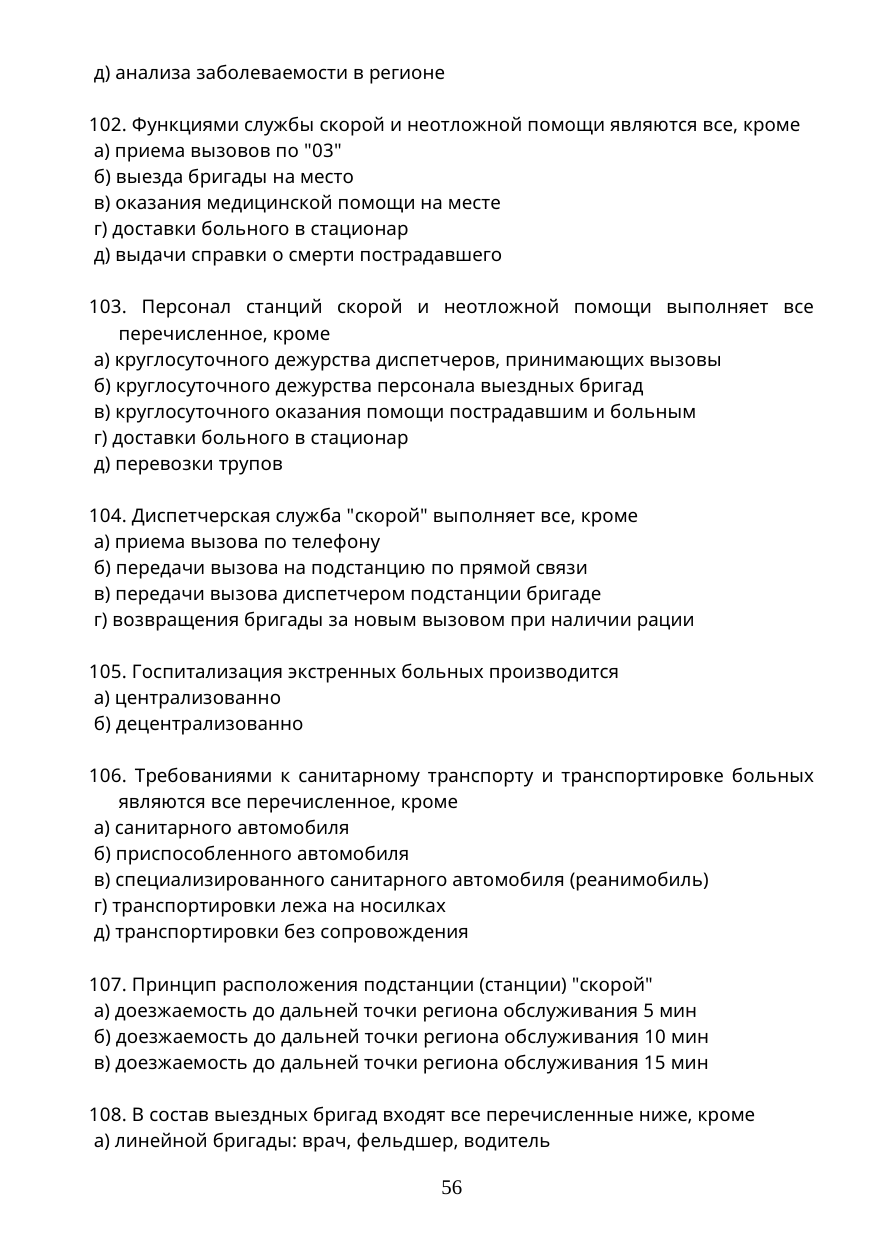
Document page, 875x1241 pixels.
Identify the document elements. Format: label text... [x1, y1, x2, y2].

text б) доезжаемость до дальней точки региона обслуживания 10 мин [89, 1023, 815, 1049]
text 103. Персонал станций скорой и неотложной помощи выполняет все перечисленное, кроме [89, 293, 815, 346]
text а) доезжаемость до дальней точки региона обслуживания 5 мин [89, 997, 815, 1023]
text 102. Функциями службы скорой и неотложной помощи являются все, кроме [89, 111, 815, 137]
text г) транспортировки лежа на носилках [89, 892, 815, 918]
text 108. В состав выездных бригад входят все перечисленные ниже, кроме [89, 1101, 815, 1127]
text в) оказания медицинской помощи на месте [89, 189, 815, 215]
text в) круглосуточного оказания помощи пострадавшим и больным [89, 398, 815, 424]
text д) транспортировки без сопровождения [89, 918, 815, 944]
text 106. Требованиями к санитарному транспорту и транспортировке больных являются все перечисленное, кроме [89, 762, 815, 814]
text 107. Принцип расположения подстанции (станции) "скорой" [89, 971, 815, 997]
text в) специализированного санитарного автомобиля (реанимобиль) [89, 866, 815, 892]
text б) передачи вызова на подстанцию по прямой связи [89, 554, 815, 580]
text г) доставки больного в стационар [89, 215, 815, 241]
text а) приема вызова по телефону [89, 528, 815, 554]
text в) передачи вызова диспетчером подстанции бригаде [89, 580, 815, 606]
text а) централизованно [89, 684, 815, 710]
text 104. Диспетчерская служба "скорой" выполняет все, кроме [89, 502, 815, 528]
text в) доезжаемость до дальней точки региона обслуживания 15 мин [89, 1049, 815, 1075]
text 105. Госпитализация экстренных больных производится [89, 658, 815, 684]
text б) децентрализованно [89, 710, 815, 736]
text г) доставки больного в стационар [89, 424, 815, 450]
text б) выезда бригады на место [89, 163, 815, 189]
text г) возвращения бригады за новым вызовом при наличии рации [89, 606, 815, 632]
text а) круглосуточного дежурства диспетчеров, принимающих вызовы [89, 346, 815, 372]
text б) приспособленного автомобиля [89, 840, 815, 866]
text а) приема вызовов по "03" [89, 137, 815, 163]
text д) перевозки трупов [89, 450, 815, 476]
text д) анализа заболеваемости в регионе [89, 59, 815, 85]
text д) выдачи справки о смерти пострадавшего [89, 241, 815, 267]
text б) круглосуточного дежурства персонала выездных бригад [89, 372, 815, 398]
text а) санитарного автомобиля [89, 814, 815, 840]
text а) линейной бригады: врач, фельдшер, водитель [89, 1127, 815, 1153]
